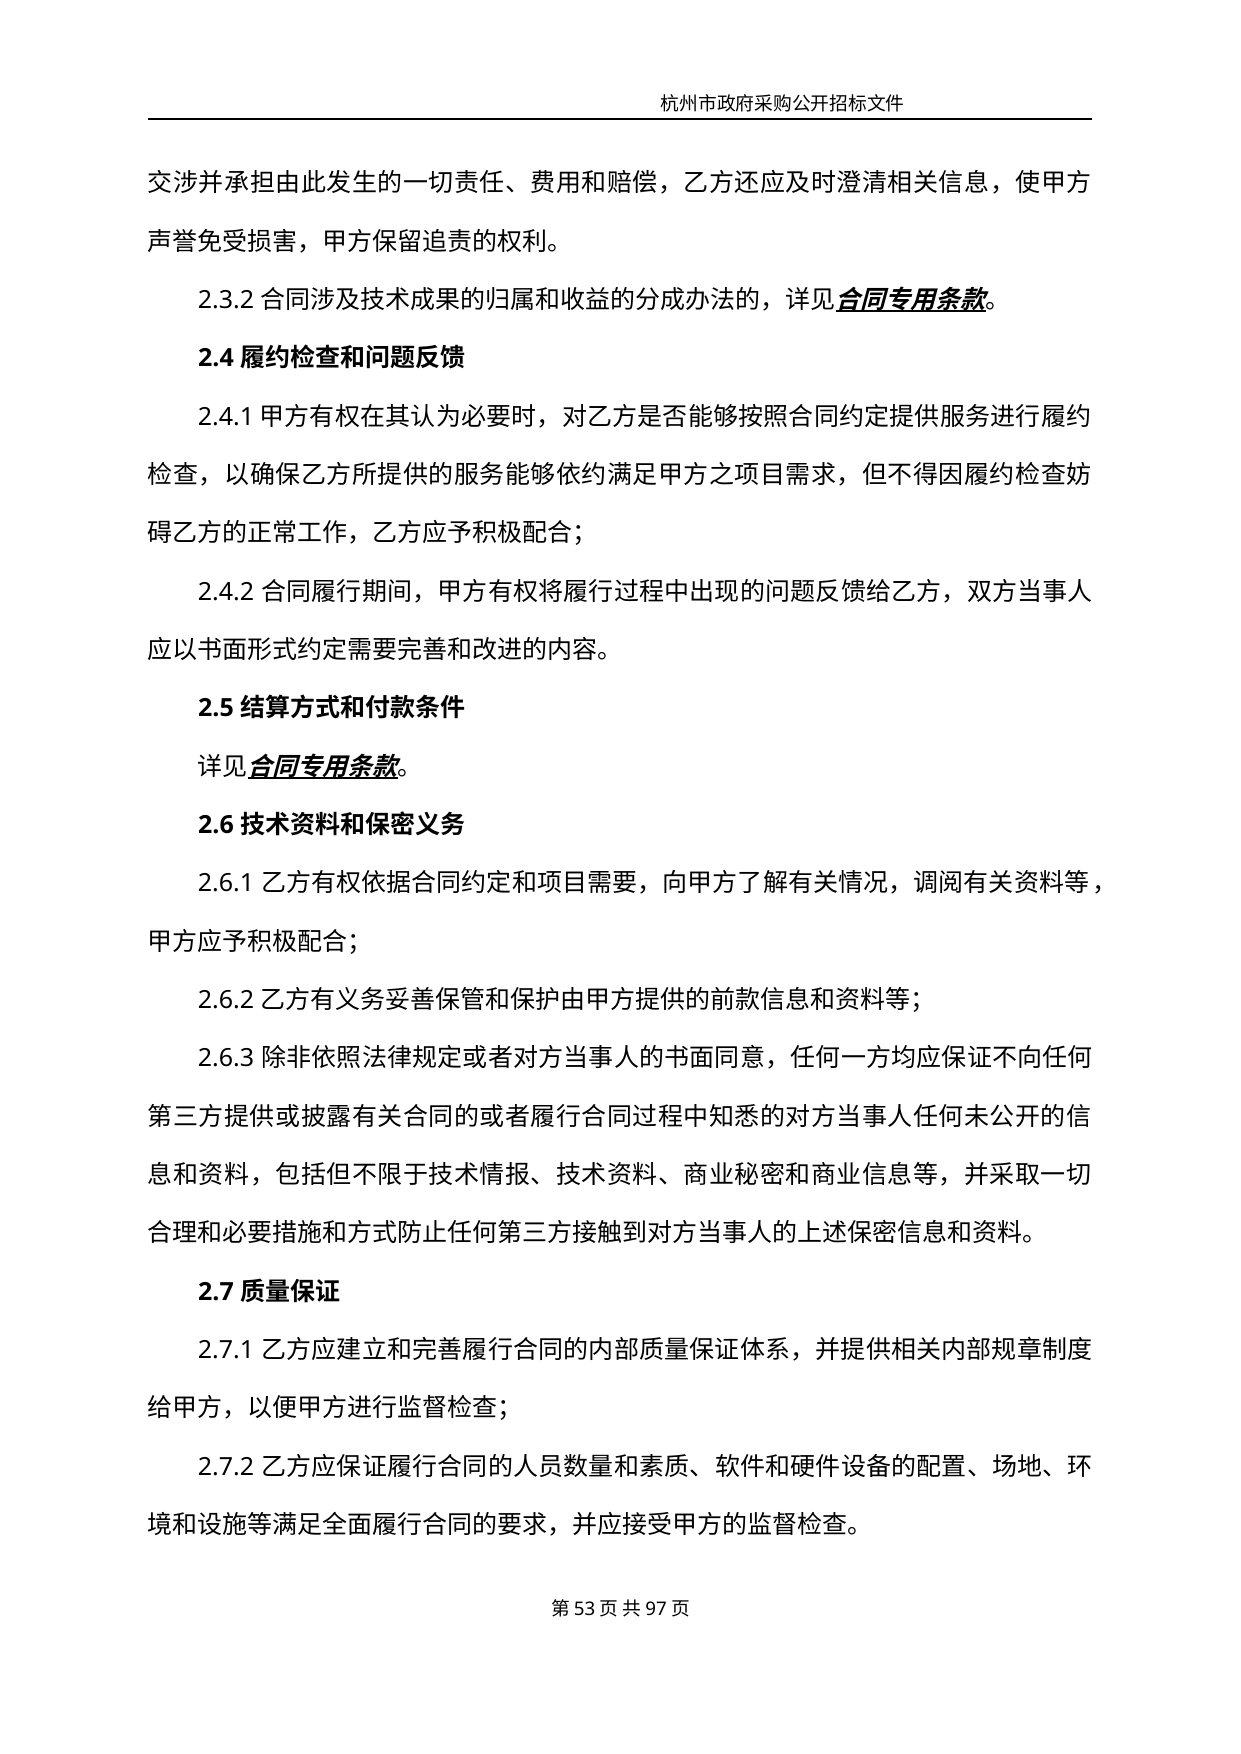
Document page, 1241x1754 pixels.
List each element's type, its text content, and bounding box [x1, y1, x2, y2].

text 2.7 质量保证 [148, 1253, 1092, 1312]
text 2.6.3 除非依照法律规定或者对方当事人的书面同意，任何一方均应保证不向任何第三方提供或披露有关合同的或者履行合同过程中知悉的对方当事人任何未公开的信息和资料，包括但不限于技术情报、技术资料、商业秘密和商业信息等，并采取一切合理和必要措施和方式防止任何第三方接触到对方当事人的上述保密信息和资料。 [148, 1020, 1092, 1253]
text 2.6.2 乙方有义务妥善保管和保护由甲方提供的前款信息和资料等； [148, 962, 1092, 1020]
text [148, 145, 1092, 262]
text 2.4 履约检查和问题反馈 [148, 320, 1092, 378]
text 2.7.2 乙方应保证履行合同的人员数量和素质、软件和硬件设备的配置、场地、环境和设施等满足全面履行合同的要求，并应接受甲方的监督检查。 [148, 1428, 1092, 1545]
text 2.3.2 合同涉及技术成果的归属和收益的分成办法的，详见合同专用条款。 [148, 262, 1092, 320]
text 2.7.1 乙方应建立和完善履行合同的内部质量保证体系，并提供相关内部规章制度给甲方，以便甲方进行监督检查； [148, 1312, 1092, 1428]
text 详见合同专用条款。 [148, 728, 1092, 787]
text 2.6 技术资料和保密义务 [148, 787, 1092, 845]
text 2.4.1甲方有权在其认为必要时，对乙方是否能够按照合同约定提供服务进行履约检查，以确保乙方所提供的服务能够依约满足甲方之项目需求，但不得因履约检查妨碍乙方的正常工作，乙方应予积极配合； [148, 378, 1092, 553]
text 2.6.1 乙方有权依据合同约定和项目需要，向甲方了解有关情况，调阅有关资料等，甲方应予积极配合； [148, 845, 1092, 962]
text 2.5 结算方式和付款条件 [148, 670, 1092, 728]
text 2.4.2 合同履行期间，甲方有权将履行过程中出现的问题反馈给乙方，双方当事人应以书面形式约定需要完善和改进的内容。 [148, 553, 1092, 670]
